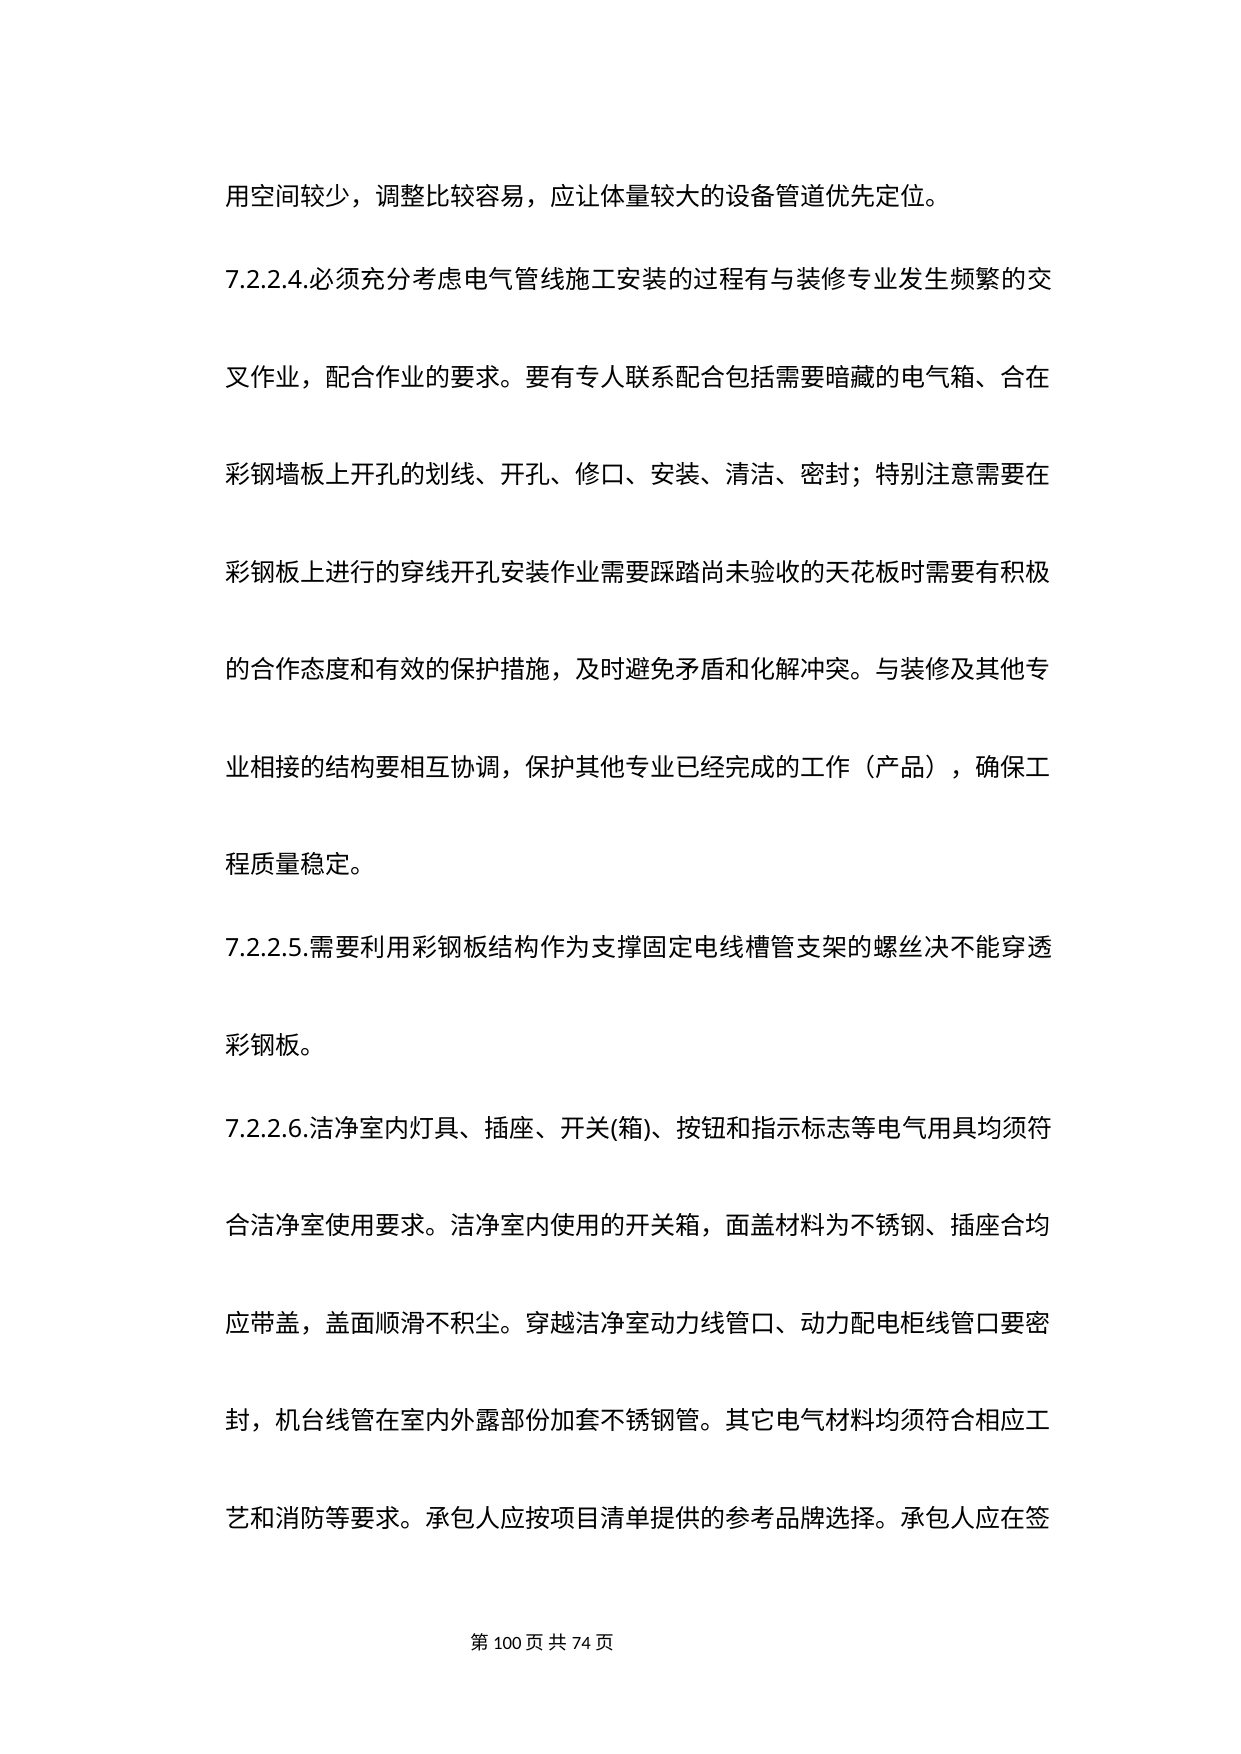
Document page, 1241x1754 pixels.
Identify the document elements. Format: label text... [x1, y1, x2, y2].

text 7.2.2.4.必须充分考虑电气管线施工安装的过程有与装修专业发生频繁的交叉作业，配合作业的要求。要有专人联系配合包括需要暗藏的电气箱、合在彩钢墙板上开孔的划线、开孔、修口、安装、清洁、密封；特别注意需要在彩钢板上进行的穿线开孔安装作业需要踩踏尚未验收的天花板时需要有积极的合作态度和有效的保护措施，及时避免矛盾和化解冲突。与装修及其他专业相接的结构要相互协调，保护其他专业已经完成的工作（产品），确保工程质量稳定。 [225, 245, 1053, 895]
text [225, 162, 1053, 227]
text 7.2.2.5.需要利用彩钢板结构作为支撑固定电线槽管支架的螺丝决不能穿透彩钢板。 [225, 913, 1053, 1076]
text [225, 1094, 1053, 1549]
